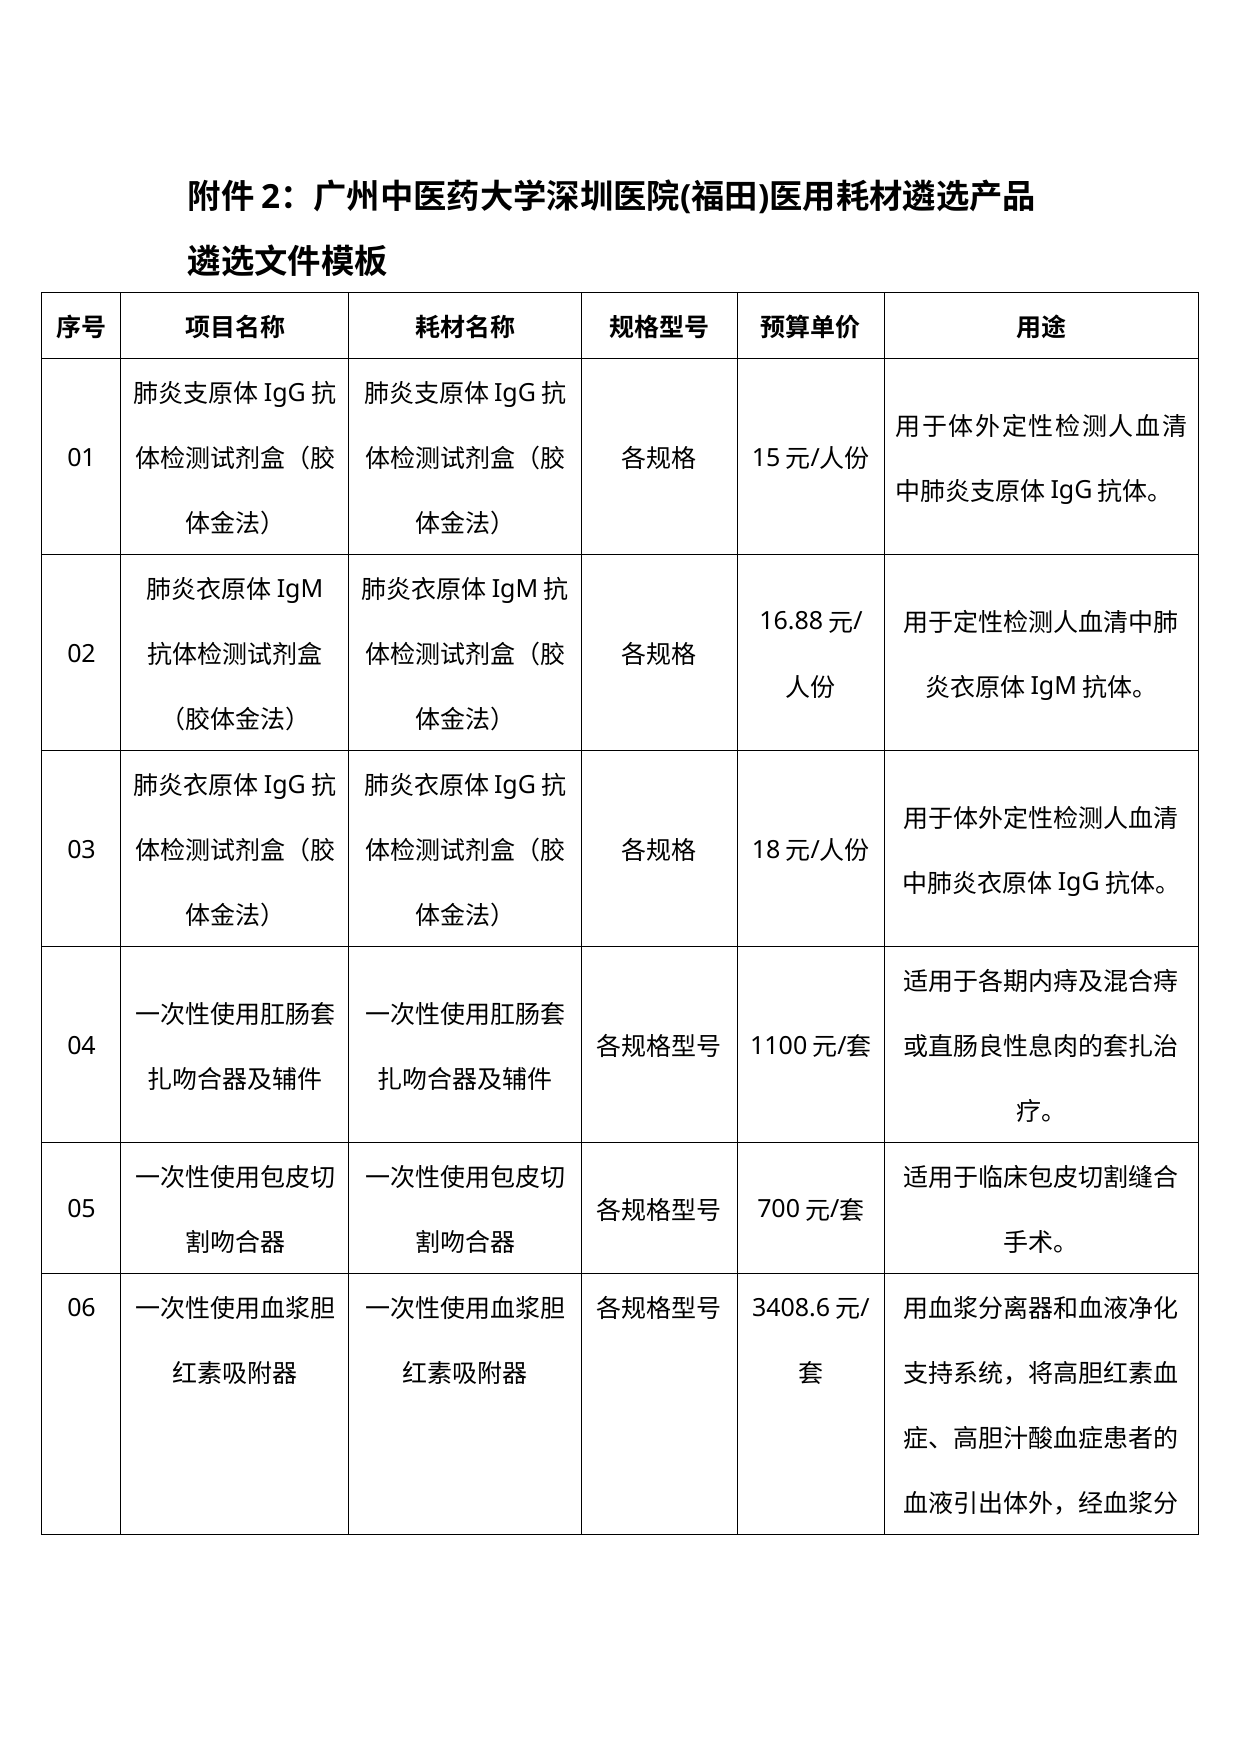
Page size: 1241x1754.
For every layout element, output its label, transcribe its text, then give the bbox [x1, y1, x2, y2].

table_cell 一次性使用包皮切割吻合器 [349, 1143, 581, 1273]
table_cell 各规格型号 [582, 947, 737, 1142]
table_cell 各规格 [582, 359, 737, 554]
table_cell 肺炎衣原体IgM抗体检测试剂盒（胶体金法） [121, 555, 348, 750]
table_cell 适用于各期内痔及混合痔或直肠良性息肉的套扎治疗。 [885, 947, 1198, 1142]
table_header 耗材名称 [349, 293, 581, 358]
table_cell 1100元/套 [738, 947, 884, 1142]
table_cell 用于定性检测人血清中肺炎衣原体IgM抗体。 [885, 555, 1198, 750]
table_cell 05 [42, 1143, 120, 1273]
table_cell 01 [42, 359, 120, 554]
table_cell 一次性使用血浆胆红素吸附器 [349, 1274, 581, 1534]
table_cell 各规格 [582, 751, 737, 946]
table_cell 一次性使用血浆胆红素吸附器 [121, 1274, 348, 1534]
table_cell 700元/套 [738, 1143, 884, 1273]
table_cell 各规格型号 [582, 1274, 737, 1534]
table_header 序号 [42, 293, 120, 358]
table_cell 用于体外定性检测人血清中肺炎衣原体IgG抗体。 [885, 751, 1198, 946]
table_header 用途 [885, 293, 1198, 358]
table_header 预算单价 [738, 293, 884, 358]
table_cell 各规格 [582, 555, 737, 750]
subtitle 附件2：广州中医药大学深圳医院(福田)医用耗材遴选产品遴选文件模板 [187, 162, 1053, 292]
table_cell 04 [42, 947, 120, 1142]
table_cell 18元/人份 [738, 751, 884, 946]
table_cell 肺炎衣原体IgM抗体检测试剂盒（胶体金法） [349, 555, 581, 750]
table_cell 一次性使用肛肠套扎吻合器及辅件 [349, 947, 581, 1142]
table_cell 肺炎衣原体IgG抗体检测试剂盒（胶体金法） [121, 751, 348, 946]
table_cell 15元/人份 [738, 359, 884, 554]
table_cell 适用于临床包皮切割缝合手术。 [885, 1143, 1198, 1273]
table_cell 用于体外定性检测人血清中肺炎支原体IgG抗体。 [885, 359, 1198, 554]
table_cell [885, 1274, 1198, 1534]
table_header 规格型号 [582, 293, 737, 358]
table_header 项目名称 [121, 293, 348, 358]
table_cell 03 [42, 751, 120, 946]
table_cell 16.88元/人份 [738, 555, 884, 750]
table_cell 3408.6元/套 [738, 1274, 884, 1534]
table_cell 一次性使用肛肠套扎吻合器及辅件 [121, 947, 348, 1142]
table_cell 肺炎支原体IgG抗体检测试剂盒（胶体金法） [121, 359, 348, 554]
table_cell 肺炎衣原体IgG抗体检测试剂盒（胶体金法） [349, 751, 581, 946]
table_cell 06 [42, 1274, 120, 1534]
table_cell 肺炎支原体IgG抗体检测试剂盒（胶体金法） [349, 359, 581, 554]
table_cell 各规格型号 [582, 1143, 737, 1273]
table_cell 02 [42, 555, 120, 750]
table_cell 一次性使用包皮切割吻合器 [121, 1143, 348, 1273]
